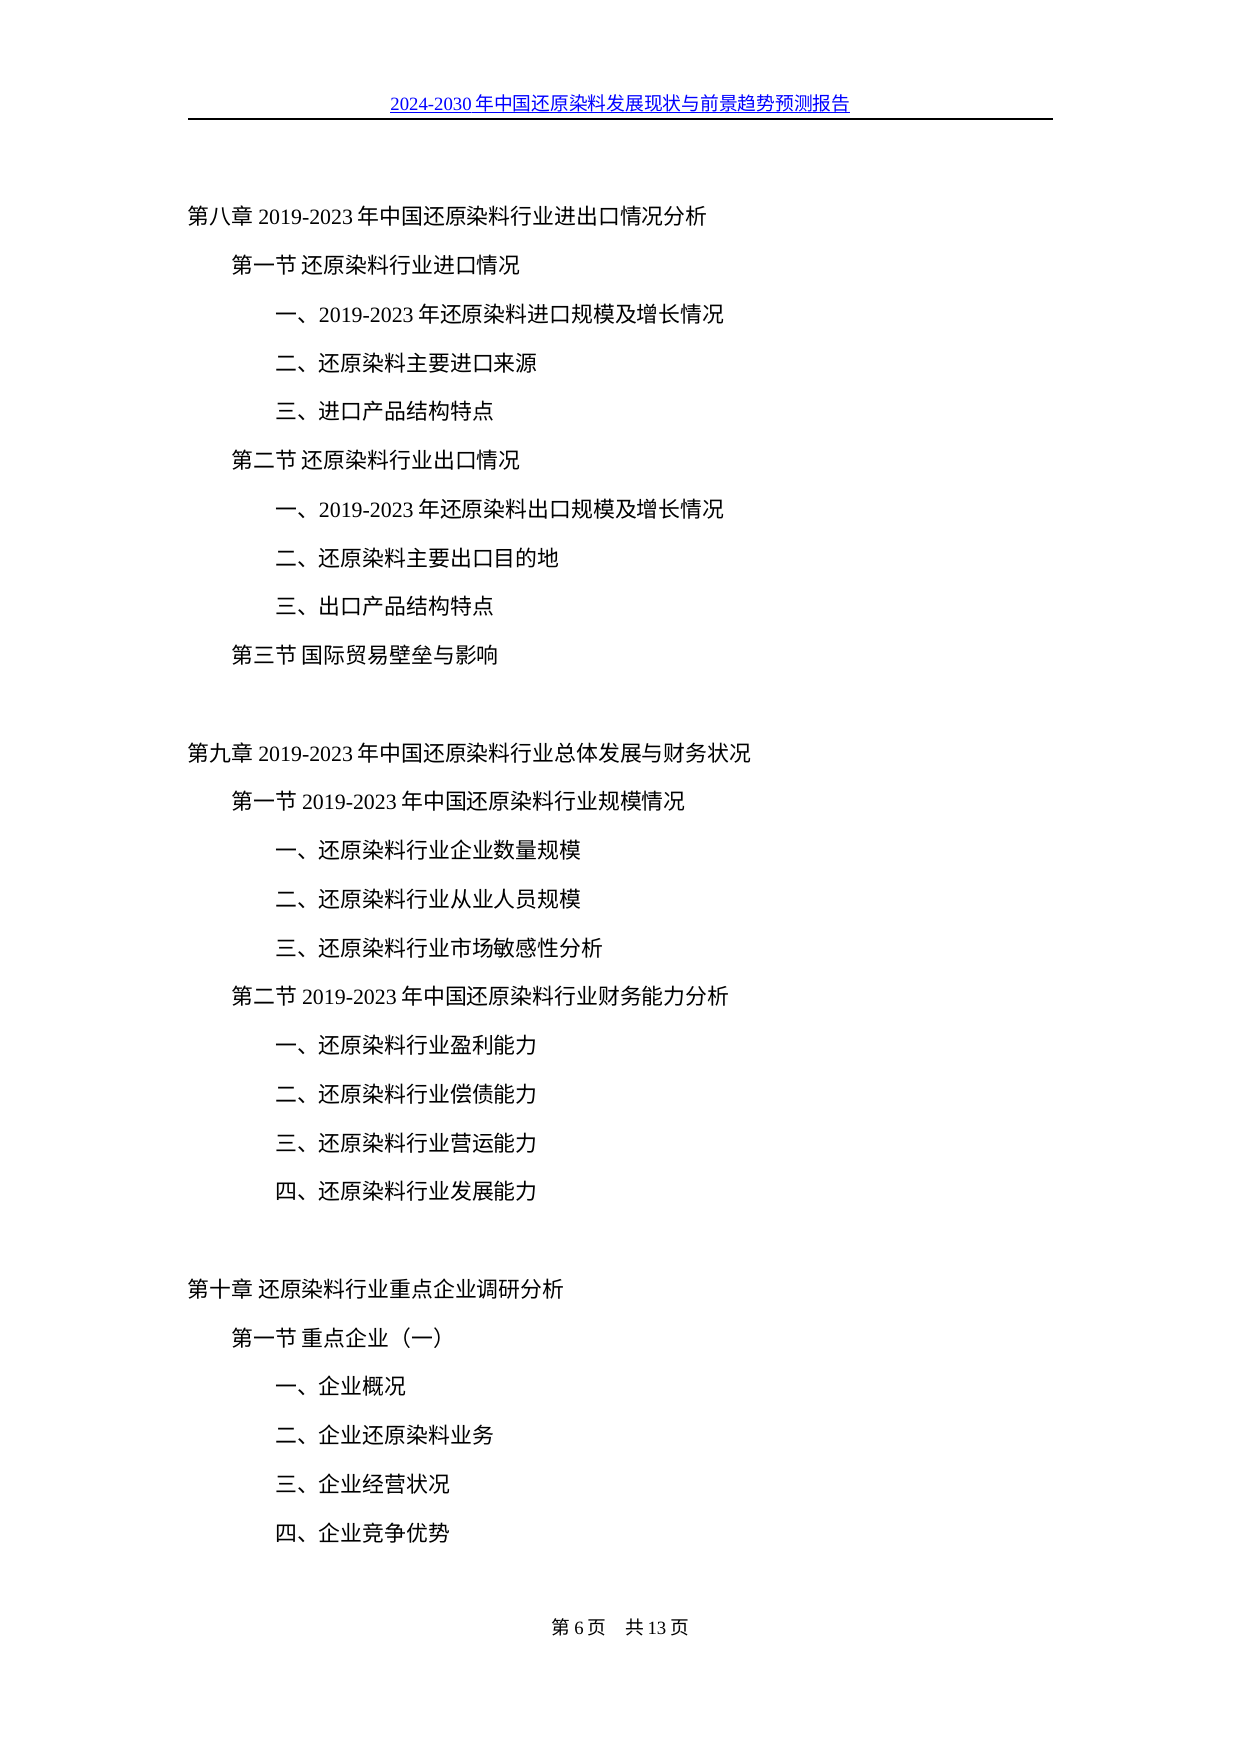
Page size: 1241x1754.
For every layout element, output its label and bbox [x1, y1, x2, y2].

text [187, 150, 1053, 1548]
